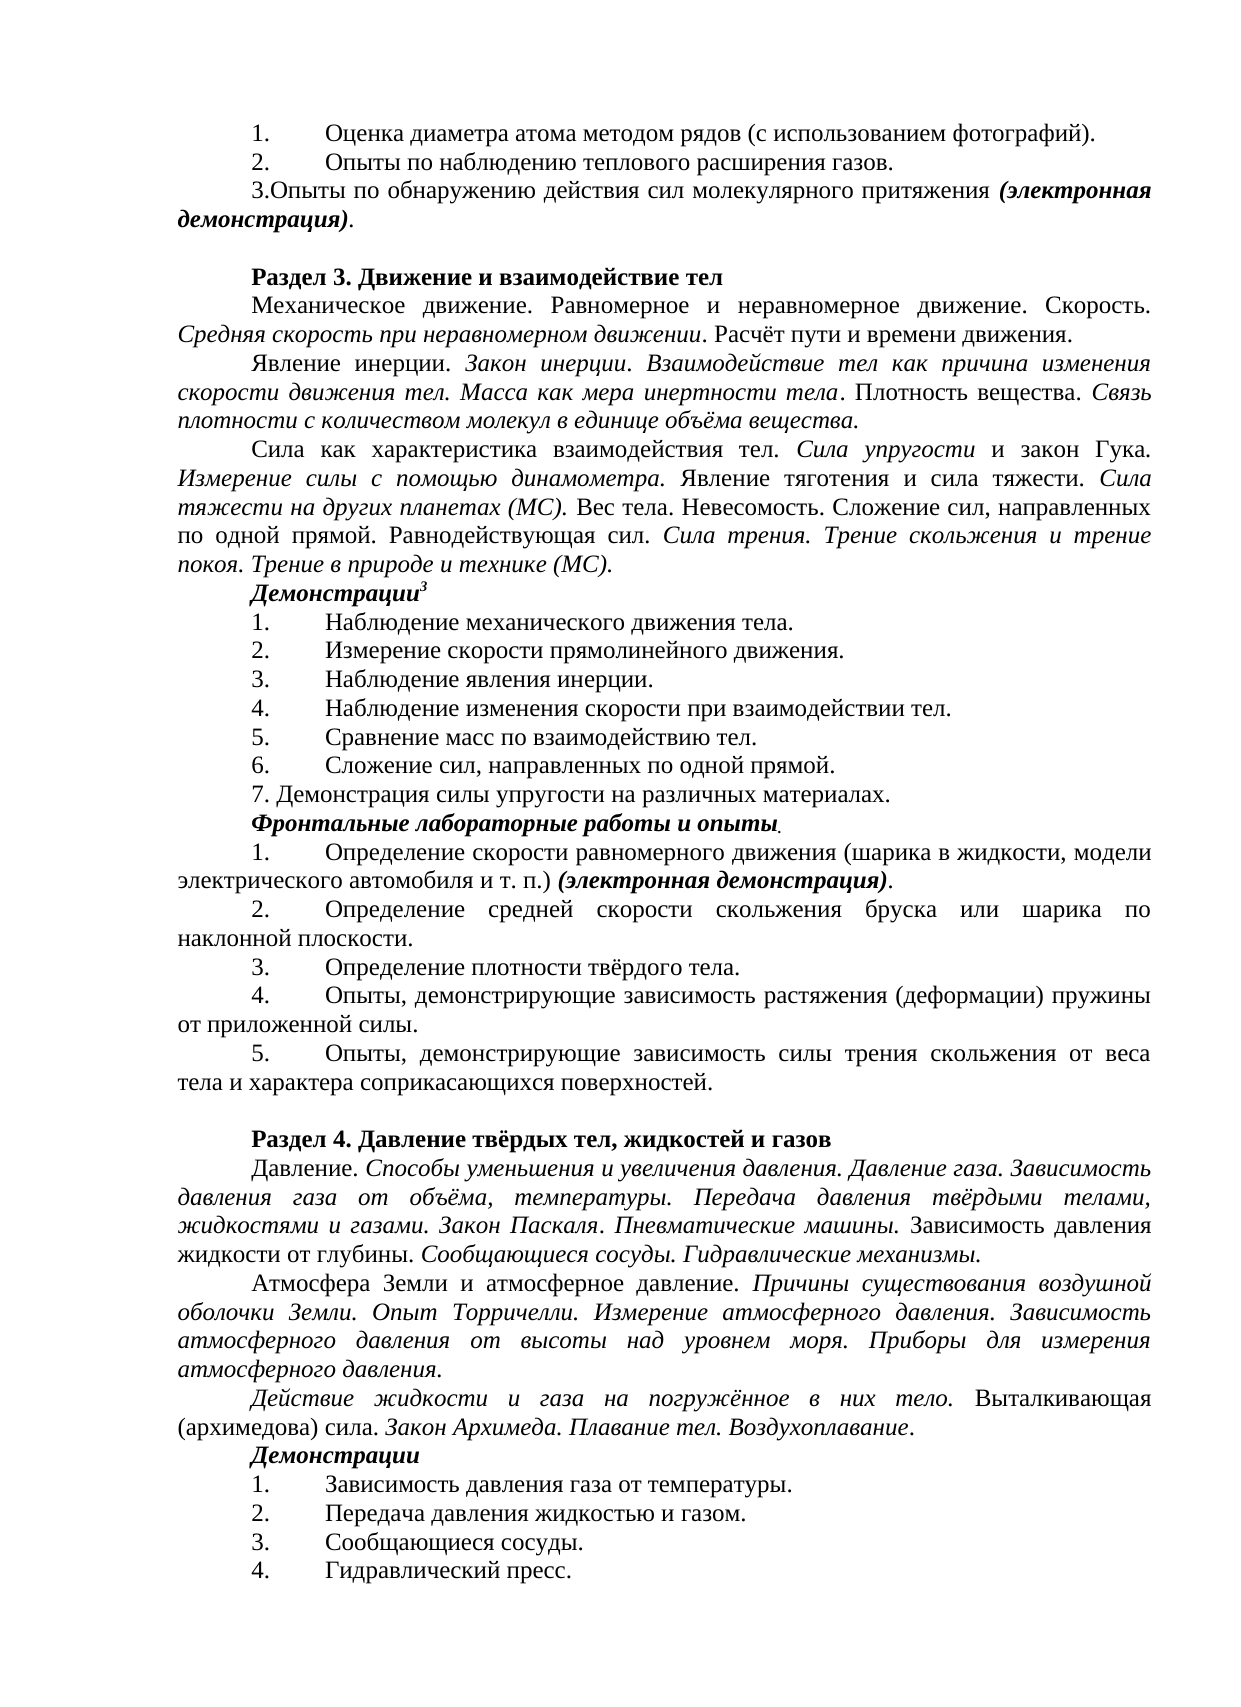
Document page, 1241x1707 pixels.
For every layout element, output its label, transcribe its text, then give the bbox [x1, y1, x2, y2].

text Демонстрации3 [177, 578, 1152, 607]
text Давление. Способы уменьшения и увеличения давления. Давление газа. Зависимость давления газа от объёма, температуры. Передача давления твёрдыми телами, жидкостями и газами. Закон Паскаля. Пневматические машины. Зависимость давления жидкости от глубины. Сообщающиеся сосуды. Гидравлические механизмы. [177, 1153, 1152, 1268]
text 1. Наблюдение механического движения тела. [177, 607, 1152, 636]
text 5. Сравнение масс по взаимодействию тел. [177, 722, 1152, 751]
text 6. Сложение сил, направленных по одной прямой. [177, 751, 1152, 779]
text Раздел 3. Движение и взаимодействие тел [177, 262, 1152, 291]
text Механическое движение. Равномерное и неравномерное движение. Скорость. Средняя скорость при неравномерном движении. Расчёт пути и времени движения. [177, 291, 1152, 348]
text Атмосфера Земли и атмосферное давление. Причины существования воздушной оболочки Земли. Опыт Торричелли. Измерение атмосферного давления. Зависимость атмосферного давления от высоты над уровнем моря. Приборы для измерения атмосферного давления. [177, 1268, 1152, 1383]
text Демонстрации [177, 1441, 1152, 1469]
text 4. Гидравлический пресс. [177, 1556, 1152, 1584]
text Раздел 4. Давление твёрдых тел, жидкостей и газов [177, 1124, 1152, 1153]
text 4. Наблюдение изменения скорости при взаимодействии тел. [177, 693, 1152, 722]
text 3.Опыты по обнаружению действия сил молекулярного притяжения (электронная демонстрация). [177, 176, 1152, 233]
text 1. Оценка диаметра атома методом рядов (с использованием фотографий). [177, 118, 1152, 147]
text Действие жидкости и газа на погружённое в них тело. Выталкивающая (архимедова) сила. Закон Архимеда. Плавание тел. Воздухоплавание. [177, 1383, 1152, 1441]
text 2. Передача давления жидкостью и газом. [177, 1498, 1152, 1527]
text 3. Определение плотности твёрдого тела. [177, 952, 1152, 981]
text 1. Зависимость давления газа от температуры. [177, 1469, 1152, 1498]
text 3. Наблюдение явления инерции. [177, 664, 1152, 693]
text 1. Определение скорости равномерного движения (шарика в жидкости, модели электрического автомобиля и т. п.) (электронная демонстрация). [177, 837, 1152, 894]
text Сила как характеристика взаимодействия тел. Сила упругости и закон Гука. Измерение силы с помощью динамометра. Явление тяготения и сила тяжести. Сила тяжести на других планетах (МС). Вес тела. Невесомость. Сложение сил, направленных по одной прямой. Равнодействующая сил. Сила трения. Трение скольжения и трение покоя. Трение в природе и технике (МС). [177, 434, 1152, 578]
text 7. Демонстрация силы упругости на различных материалах. [177, 779, 1152, 808]
text Явление инерции. Закон инерции. Взаимодействие тел как причина изменения скорости движения тел. Масса как мера инертности тела. Плотность вещества. Связь плотности с количеством молекул в единице объёма вещества. [177, 348, 1152, 434]
text 5. Опыты, демонстрирующие зависимость силы трения скольжения от веса тела и характера соприкасающихся поверхностей. [177, 1038, 1152, 1096]
text 2. Измерение скорости прямолинейного движения. [177, 636, 1152, 664]
text 2. Опыты по наблюдению теплового расширения газов. [177, 147, 1152, 176]
text 3. Сообщающиеся сосуды. [177, 1527, 1152, 1556]
text 4. Опыты, демонстрирующие зависимость растяжения (деформации) пружины от приложенной силы. [177, 981, 1152, 1038]
text 2. Определение средней скорости скольжения бруска или шарика по наклонной плоскости. [177, 894, 1152, 952]
text Фронтальные лабораторные работы и опыты. [177, 808, 1152, 837]
